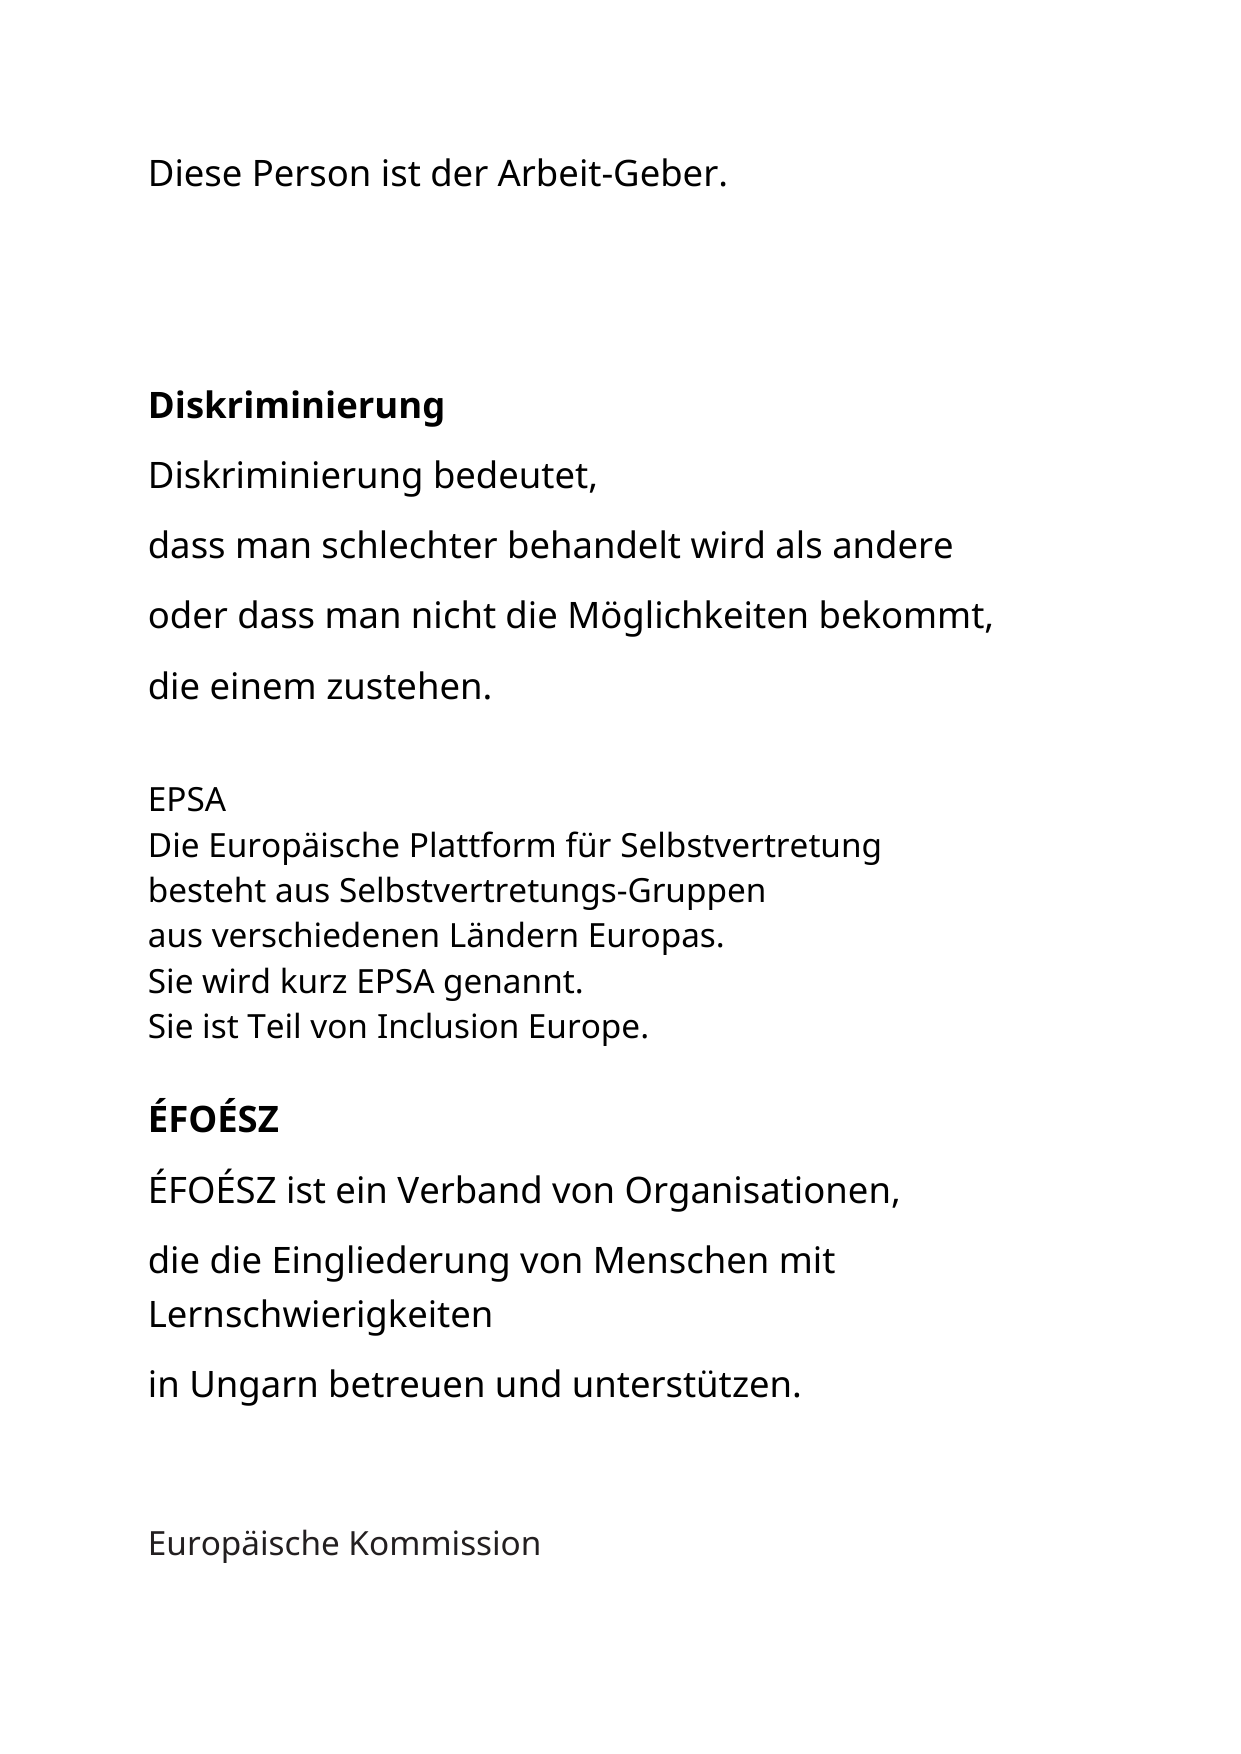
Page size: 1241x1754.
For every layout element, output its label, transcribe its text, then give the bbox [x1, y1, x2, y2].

text dass man schlechter behandelt wird als andere [148, 520, 1093, 569]
text Die Europäische Plattform für Selbstvertretung besteht aus Selbstvertretungs-Gruppen aus verschiedenen Ländern Europas. [148, 821, 1093, 958]
text oder dass man nicht die Möglichkeiten bekommt, [148, 590, 1093, 640]
text ÉFOÉSZ ist ein Verband von Organisationen, [148, 1164, 1093, 1214]
text Europäische Kommission [148, 1520, 1093, 1565]
text die die Eingliederung von Menschen mit Lernschwierigkeiten [148, 1234, 1093, 1338]
text die einem zustehen. [148, 660, 1093, 710]
text EPSA [148, 776, 1093, 821]
text ÉFOÉSZ [148, 1094, 1093, 1144]
text Diskriminierung bedeutet, [148, 449, 1093, 499]
text Sie wird kurz EPSA genannt. Sie ist Teil von Inclusion Europe. [148, 958, 1093, 1048]
text in Ungarn betreuen und unterstützen. [148, 1358, 1093, 1408]
text Diskriminierung [148, 379, 1093, 429]
text Diese Person ist der Arbeit-Geber. [148, 148, 1093, 197]
